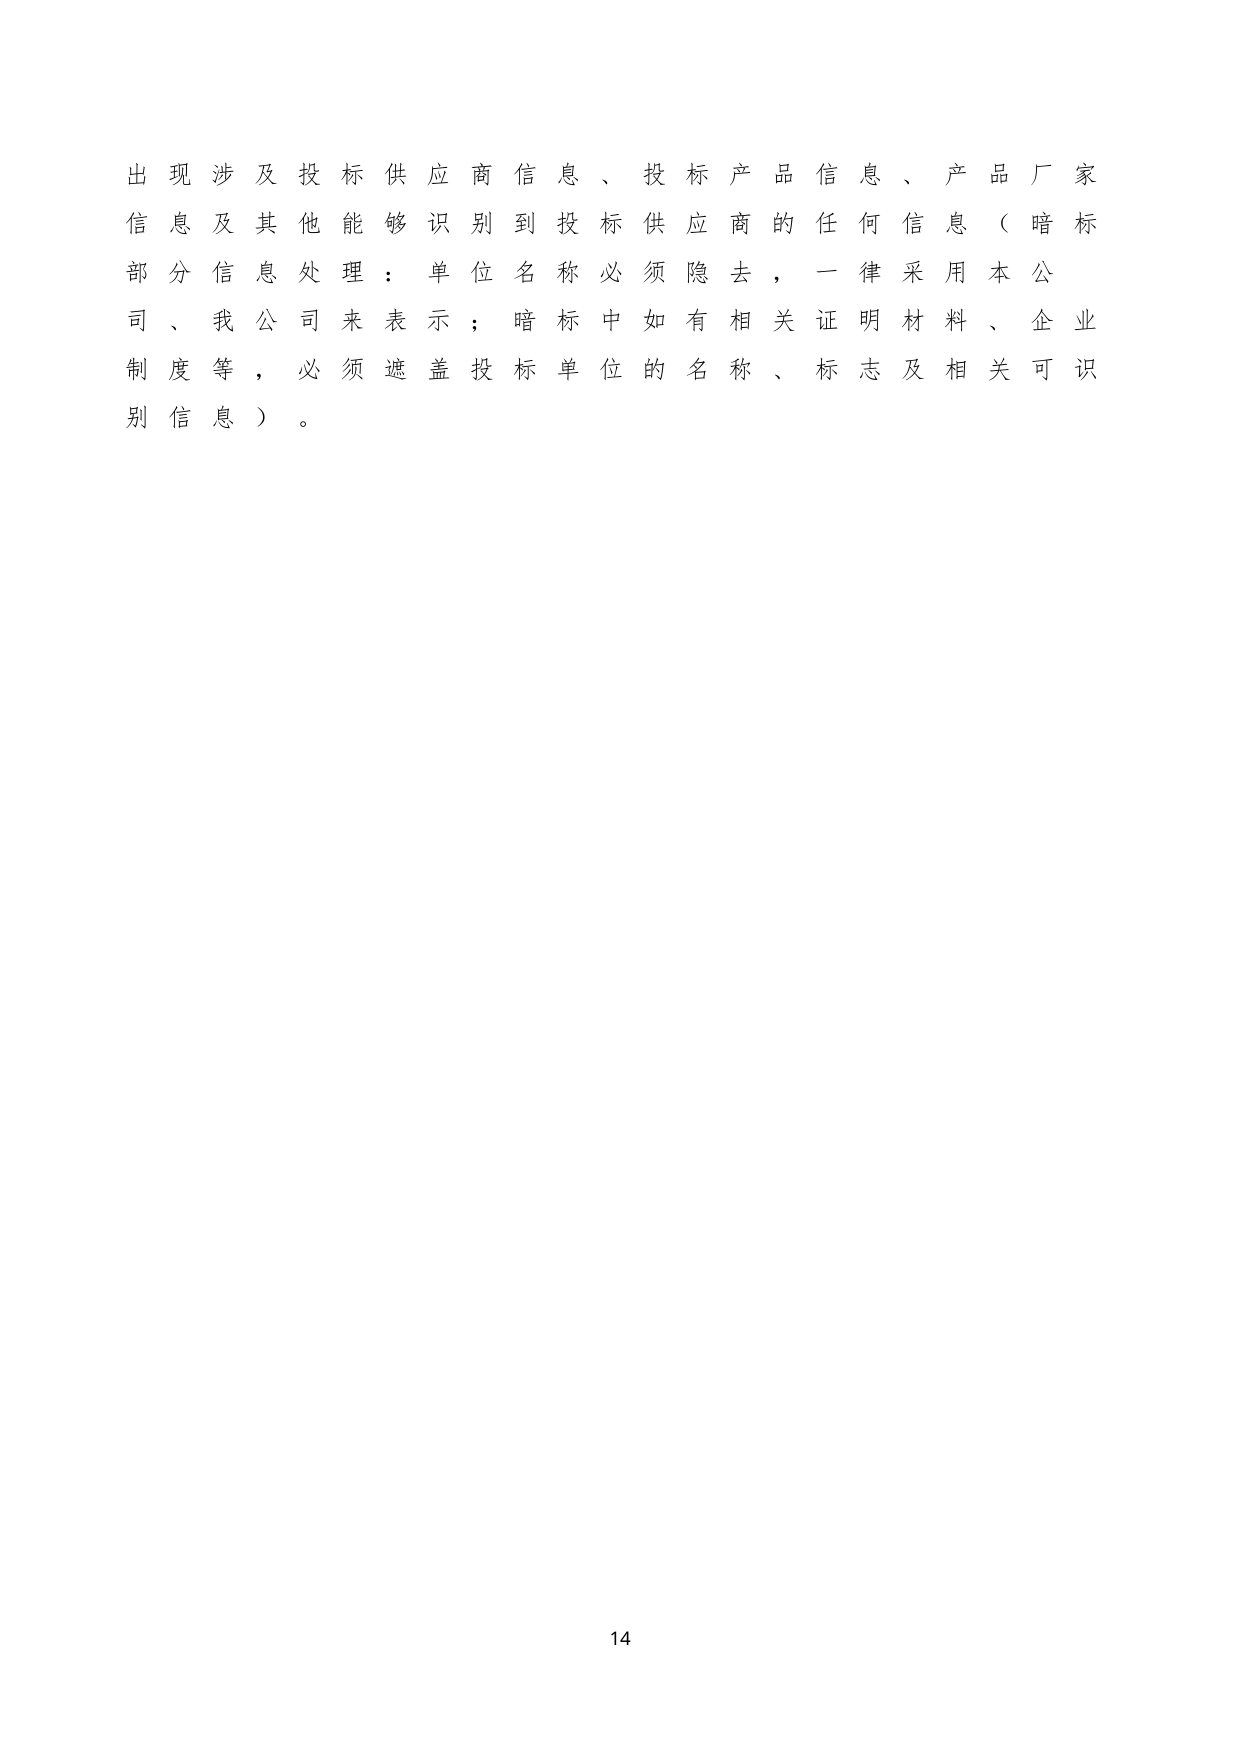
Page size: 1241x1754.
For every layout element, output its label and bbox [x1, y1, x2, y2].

text [124, 149, 1116, 440]
